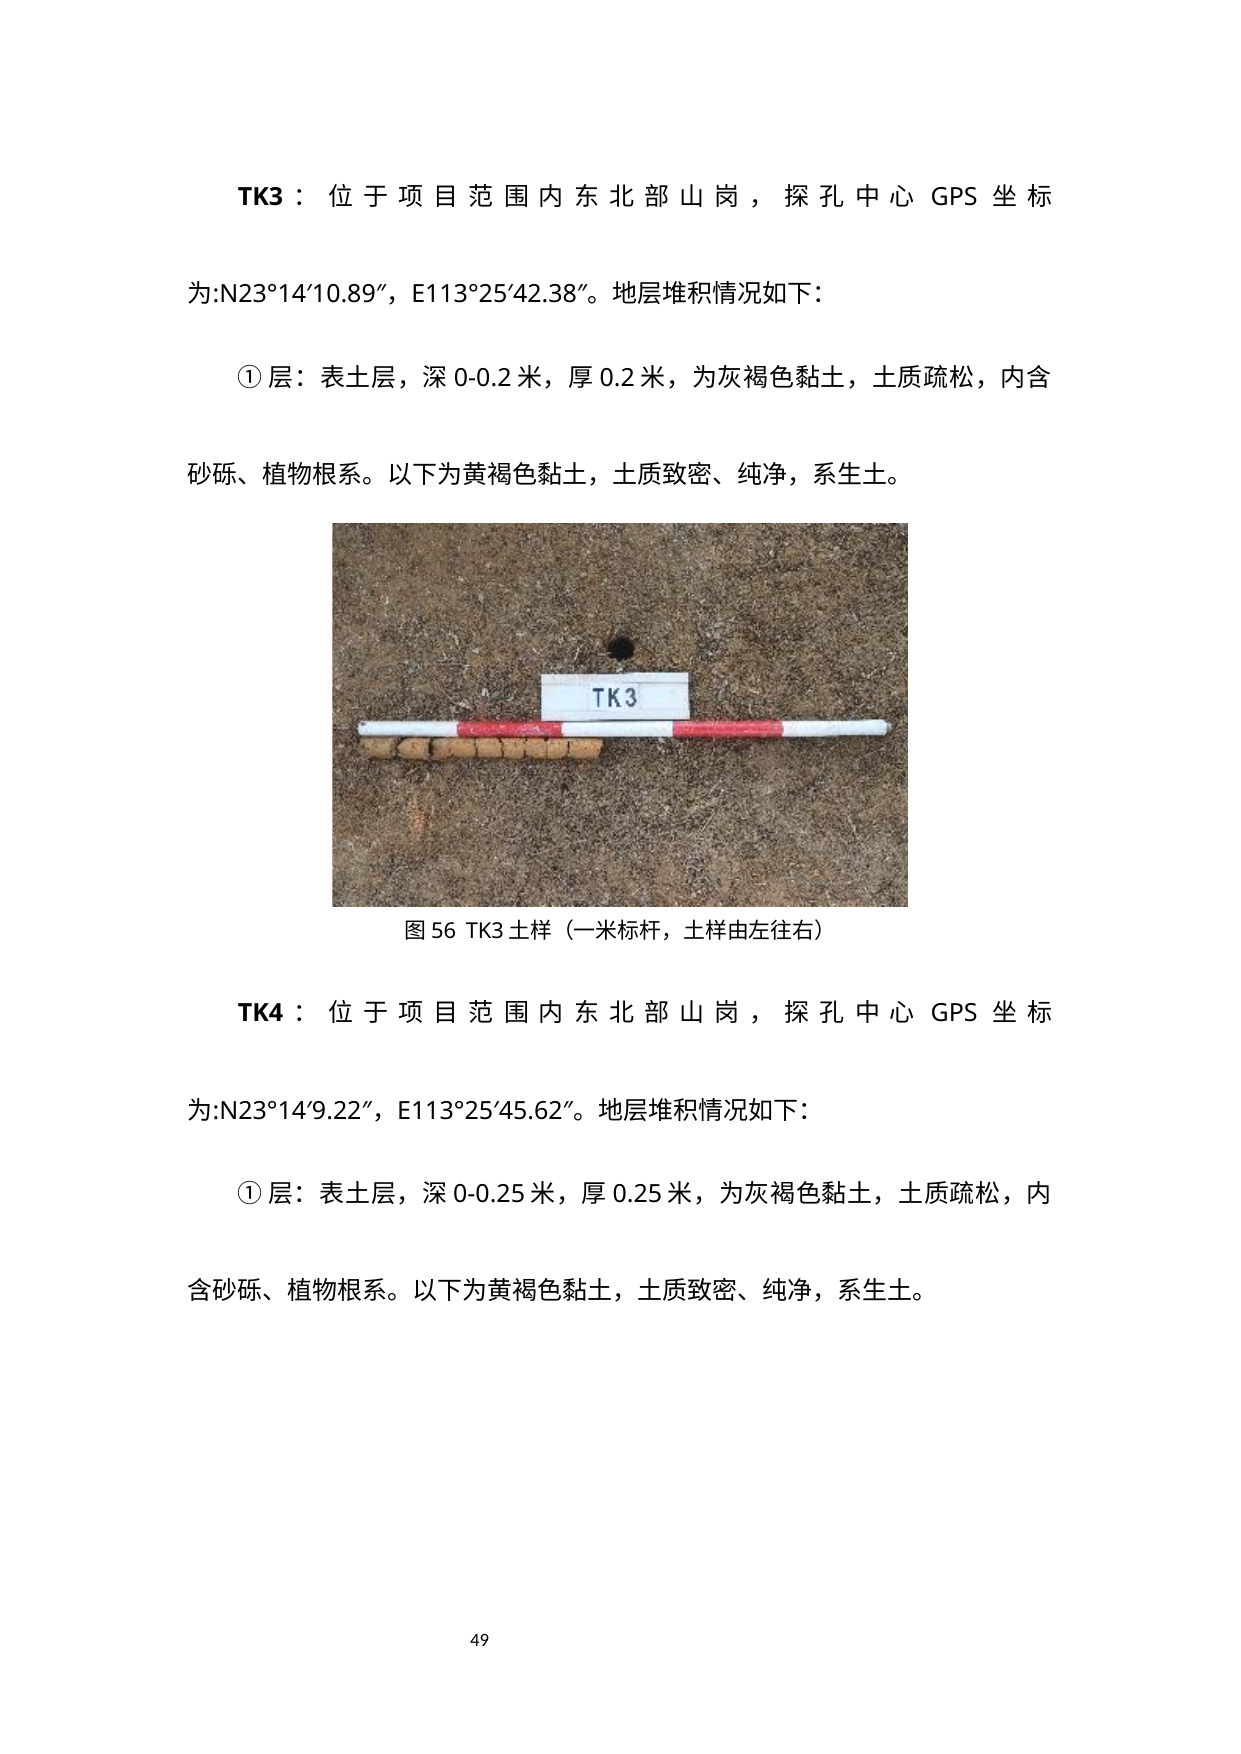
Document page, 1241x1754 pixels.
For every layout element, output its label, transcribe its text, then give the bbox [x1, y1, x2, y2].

text 图 56 TK3土样（一米标杆，土样由左往右） [187, 913, 1053, 946]
picture [332, 523, 908, 907]
text ①层：表土层，深0-0.2米，厚0.2米，为灰褐色黏土，土质疏松，内含砂砾、植物根系。以下为黄褐色黏土，土质致密、纯净，系生土。 [187, 343, 1053, 505]
text TK4：位于项目范围内东北部山岗，探孔中心GPS坐标为:N23°14′9.22″，E113°25′45.62″。地层堆积情况如下： [187, 978, 1053, 1141]
text TK3：位于项目范围内东北部山岗，探孔中心GPS坐标为:N23°14′10.89″，E113°25′42.38″。地层堆积情况如下： [187, 162, 1053, 324]
text ①层：表土层，深0-0.25米，厚0.25米，为灰褐色黏土，土质疏松，内含砂砾、植物根系。以下为黄褐色黏土，土质致密、纯净，系生土。 [187, 1159, 1053, 1321]
